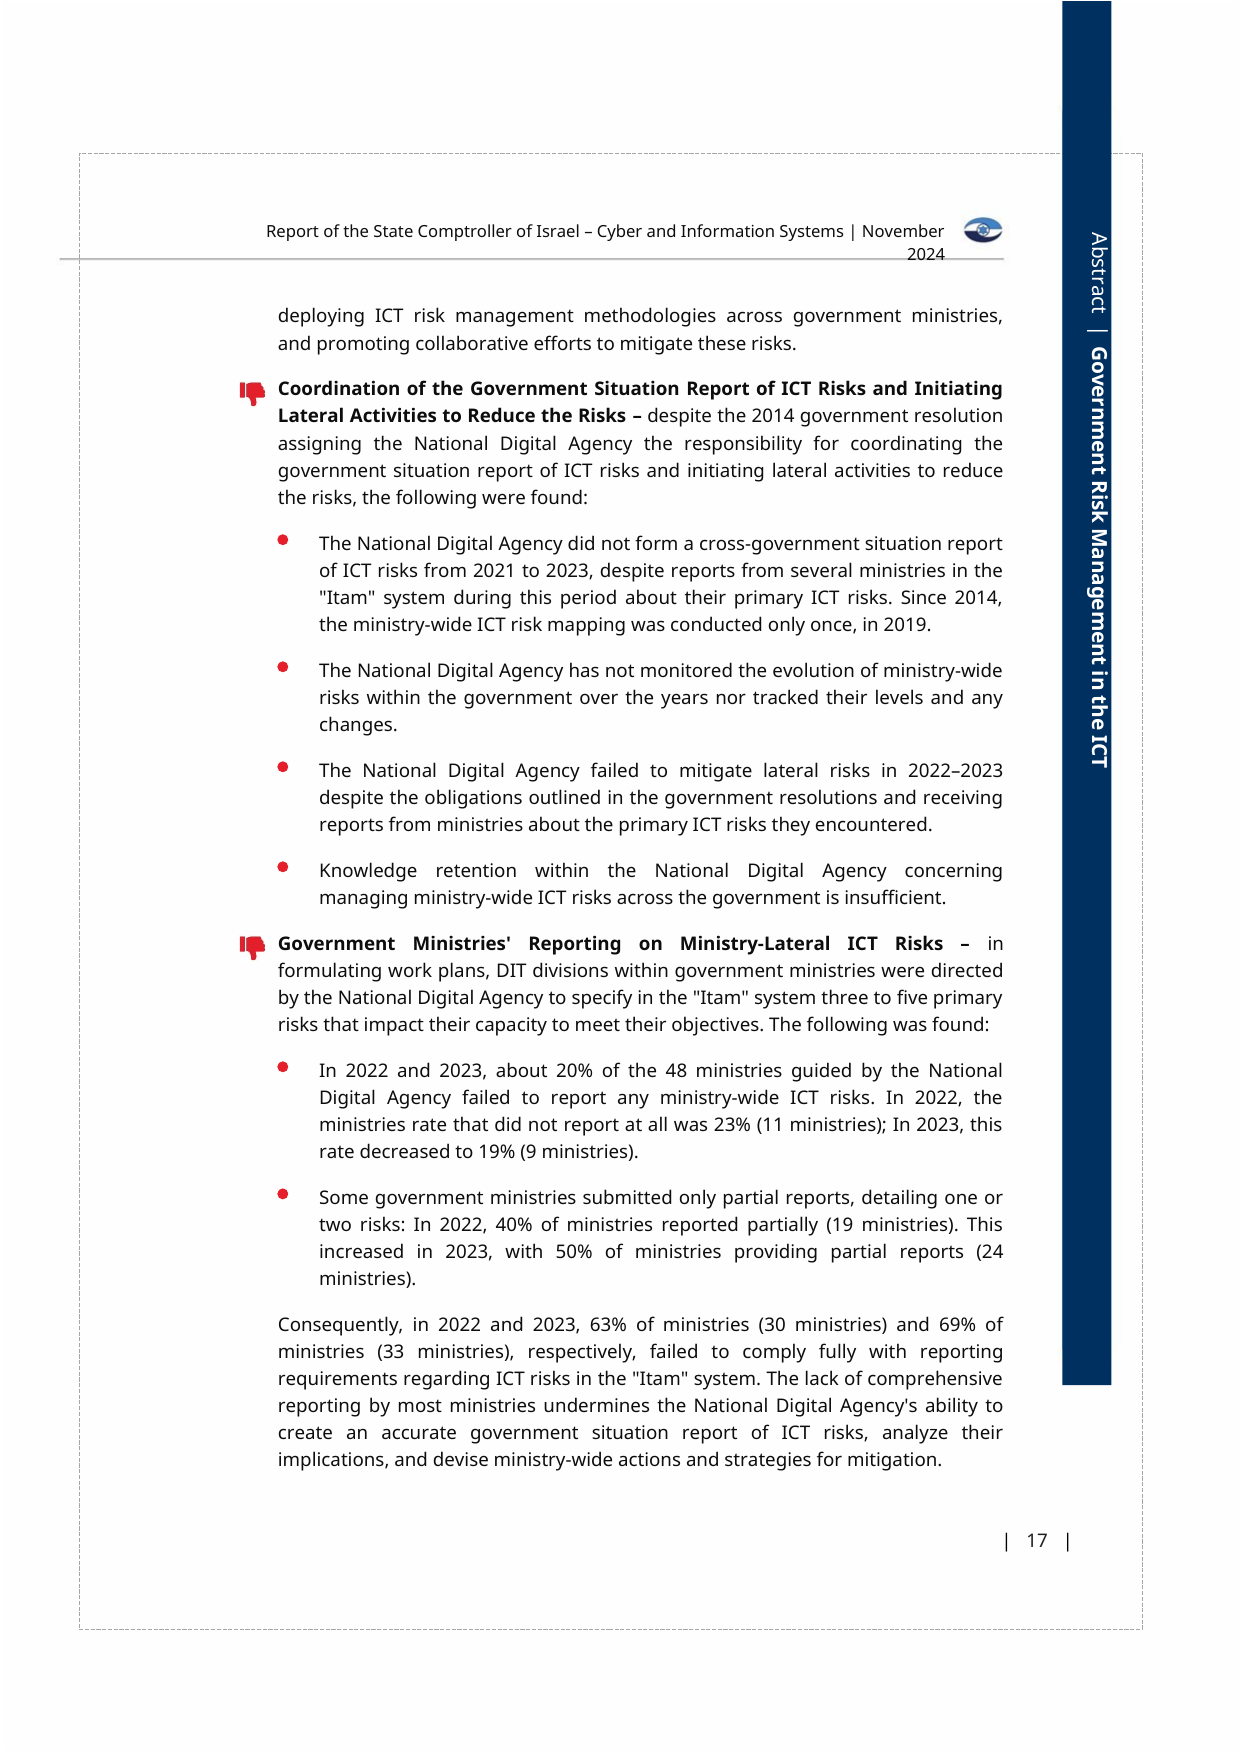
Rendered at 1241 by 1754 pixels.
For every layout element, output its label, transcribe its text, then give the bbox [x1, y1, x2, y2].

text Government Ministries' Reporting on Ministry-Lateral ICT Risks – in formulating work plans, DIT divisions within government ministries were directed by the National Digital Agency to specify in the "Itam" system three to five primary risks that impact their capacity to meet their objectives. The following was found: [278, 928, 1004, 1037]
list The National Digital Agency failed to mitigate lateral risks in 2022–2023 despite the obligations outlined in the government resolutions and receiving reports from ministries about the primary ICT risks they encountered. [278, 755, 1004, 837]
list In 2022 and 2023, about 20% of the 48 ministries guided by the National Digital Agency failed to report any ministry-wide ICT risks. In 2022, the ministries rate that did not report at all was 23% (11 ministries); In 2023, this rate decreased to 19% (9 ministries). [278, 1055, 1004, 1164]
list Some government ministries submitted only partial reports, detailing one or two risks: In 2022, 40% of ministries reported partially (19 ministries). This increased in 2023, with 50% of ministries providing partial reports (24 ministries). [278, 1182, 1004, 1291]
text Coordination of the Government Situation Report of ICT Risks and Initiating Lateral Activities to Reduce the Risks – despite the 2014 government resolution assigning the National Digital Agency the responsibility for coordinating the government situation report of ICT risks and initiating lateral activities to reduce the risks, the following were found: [278, 374, 1004, 509]
list Knowledge retention within the National Digital Agency concerning managing ministry-wide ICT risks across the government is insufficient. [278, 855, 1004, 909]
list The National Digital Agency has not monitored the evolution of ministry-wide risks within the government over the years nor tracked their levels and any changes. [278, 655, 1004, 737]
picture [1, 1, 1240, 1753]
list The National Digital Agency did not form a cross-government situation report of ICT risks from 2021 to 2023, despite reports from several ministries in the "Itam" system during this period about their primary ICT risks. Since 2014, the ministry-wide ICT risk mapping was conducted only once, in 2019. [278, 528, 1004, 637]
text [278, 301, 1004, 355]
text Consequently, in 2022 and 2023, 63% of ministries (30 ministries) and 69% of ministries (33 ministries), respectively, failed to comply fully with reporting requirements regarding ICT risks in the "Itam" system. The lack of comprehensive reporting by most ministries undermines the National Digital Agency's ability to create an accurate government situation report of ICT risks, analyze their implications, and devise ministry-wide actions and strategies for mitigation. [278, 1309, 1004, 1472]
